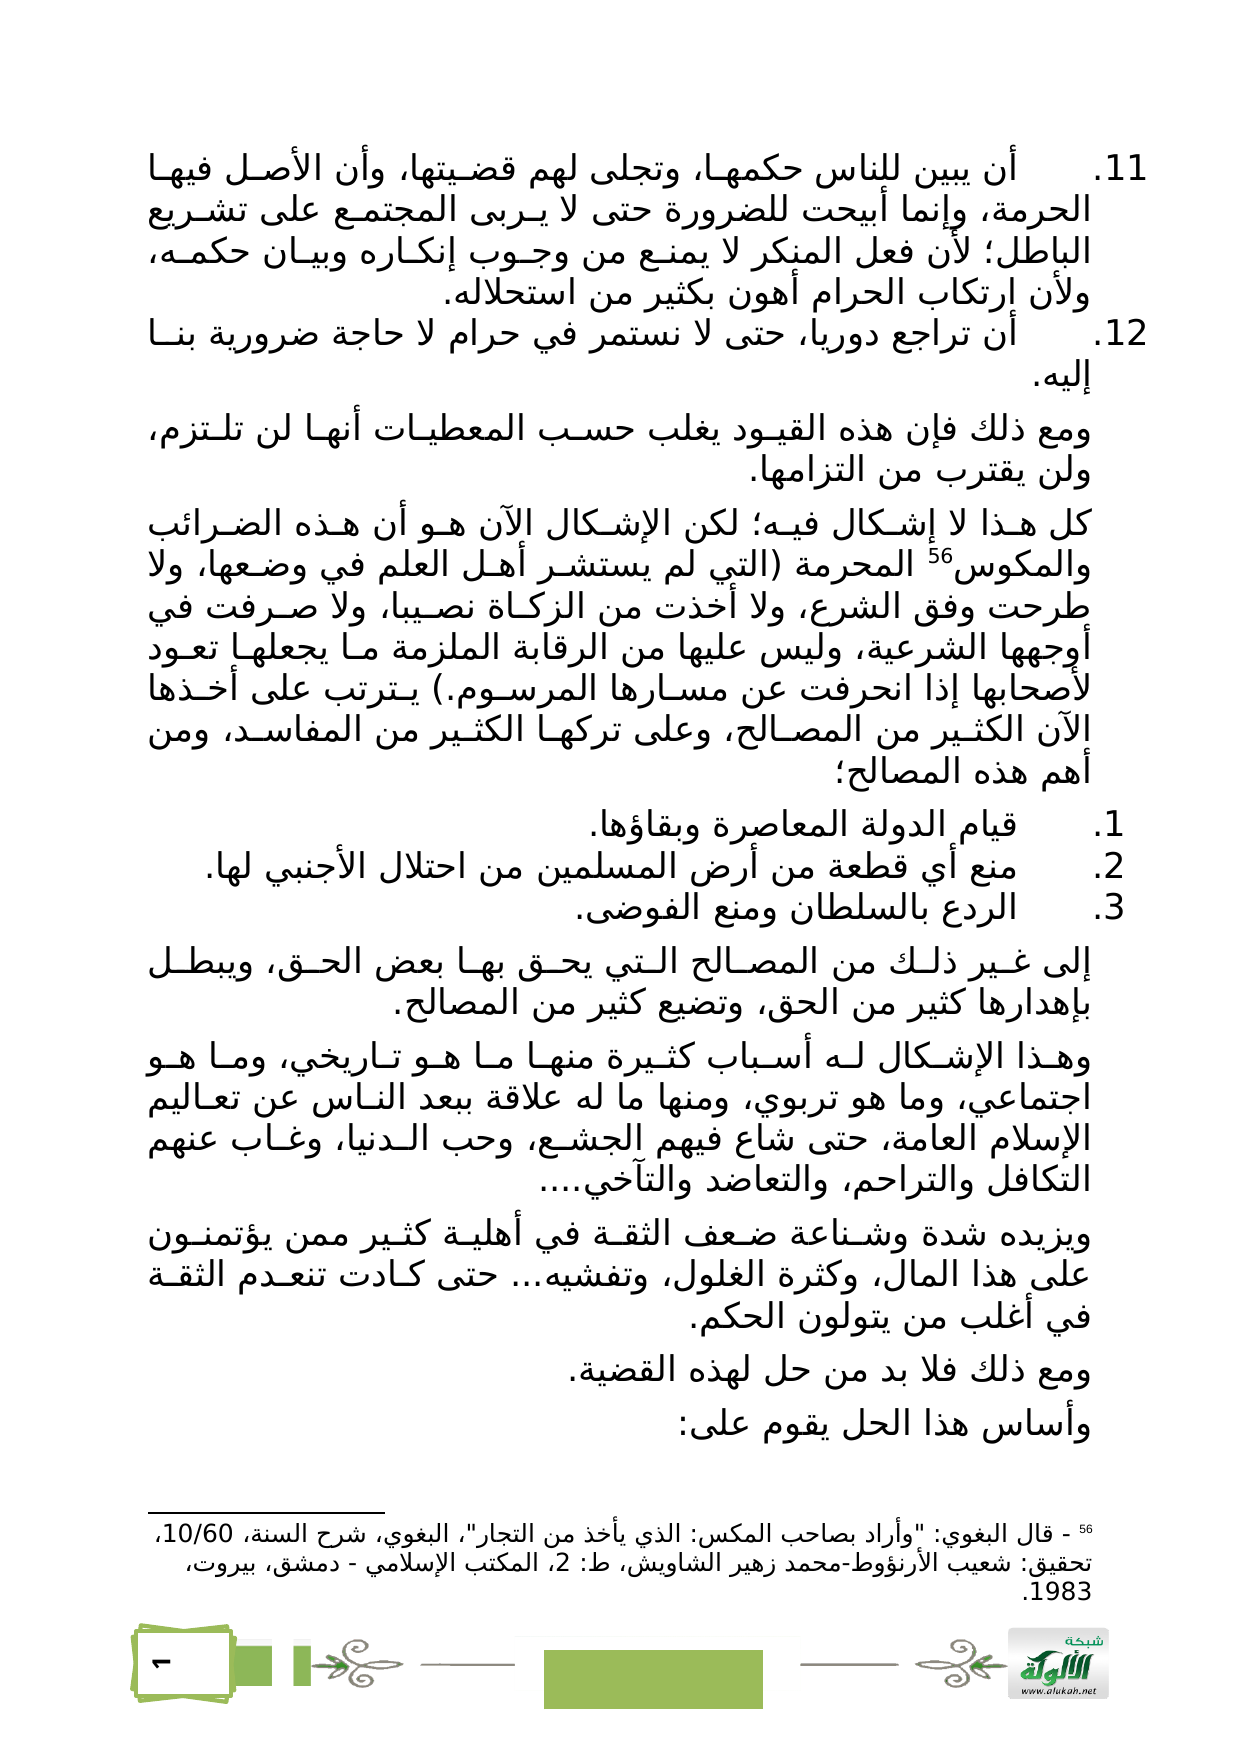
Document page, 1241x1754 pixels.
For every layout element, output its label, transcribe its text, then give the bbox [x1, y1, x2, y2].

text إلى غير ذلك من المصالح التي يحق بها بعض الحق، ويبطل بإهدارها كثير من الحق، وتضيع كثير من المصالح. [148, 940, 1093, 1023]
list منع أي قطعة من أرض المسلمين من احتلال الأجنبي لها. [148, 845, 1093, 886]
list أن يبين للناس حكمها، وتجلى لهم قضيتها، وأن الأصل فيها الحرمة، وإنما أبيحت للضرورة حتى لا يربى المجتمع على تشريع الباطل؛ لأن فعل المنكر لا يمنع من وجوب إنكاره وبيان حكمه، ولأن ارتكاب الحرام أهون بكثير من استحلاله. [148, 148, 1093, 313]
text وهذا الإشكال له أسباب كثيرة منها ما هو تاريخي، وما هو اجتماعي، وما هو تربوي، ومنها ما له علاقة ببعد الناس عن تعاليم الإسلام العامة، حتى شاع فيهم الجشع، وحب الدنيا، وغاب عنهم التكافل والتراحم، والتعاضد والتآخي.... [148, 1035, 1093, 1200]
text ومع ذلك فلا بد من حل لهذه القضية. [148, 1349, 1093, 1390]
text وأساس هذا الحل يقوم على: [148, 1403, 1093, 1444]
list الردع بالسلطان ومنع الفوضى. [148, 886, 1093, 928]
list قيام الدولة المعاصرة وبقاؤها. [148, 804, 1093, 845]
picture [134, 1625, 1139, 1714]
text ومع ذلك فإن هذه القيود يغلب حسب المعطيات أنها لن تلتزم، ولن يقترب من التزامها. [148, 408, 1093, 490]
text كل هذا لا إشكال فيه؛ لكن الإشكال الآن هو أن هذه الضرائب والمكوس المحرمة (التي لم يستشر أهل العلم في وضعها، ولا طرحت وفق الشرع، ولا أخذت من الزكاة نصيبا، ولا صرفت في أوجهها الشرعية، وليس عليها من الرقابة الملزمة ما يجعلها تعود لأصحابها إذا انحرفت عن مسارها المرسوم.) يترتب على أخذها الآن الكثير من المصالح، وعلى تركها الكثير من المفاسد، ومن أهم هذه المصالح؛ [148, 503, 1093, 791]
text ويزيده شدة وشناعة ضعف الثقة في أهلية كثير ممن يؤتمنون على هذا المال، وكثرة الغلول، وتفشيه... حتى كادت تنعدم الثقة في أغلب من يتولون الحكم. [148, 1213, 1093, 1336]
list أن تراجع دوريا، حتى لا نستمر في حرام لا حاجة ضرورية بنا إليه. [148, 313, 1093, 395]
